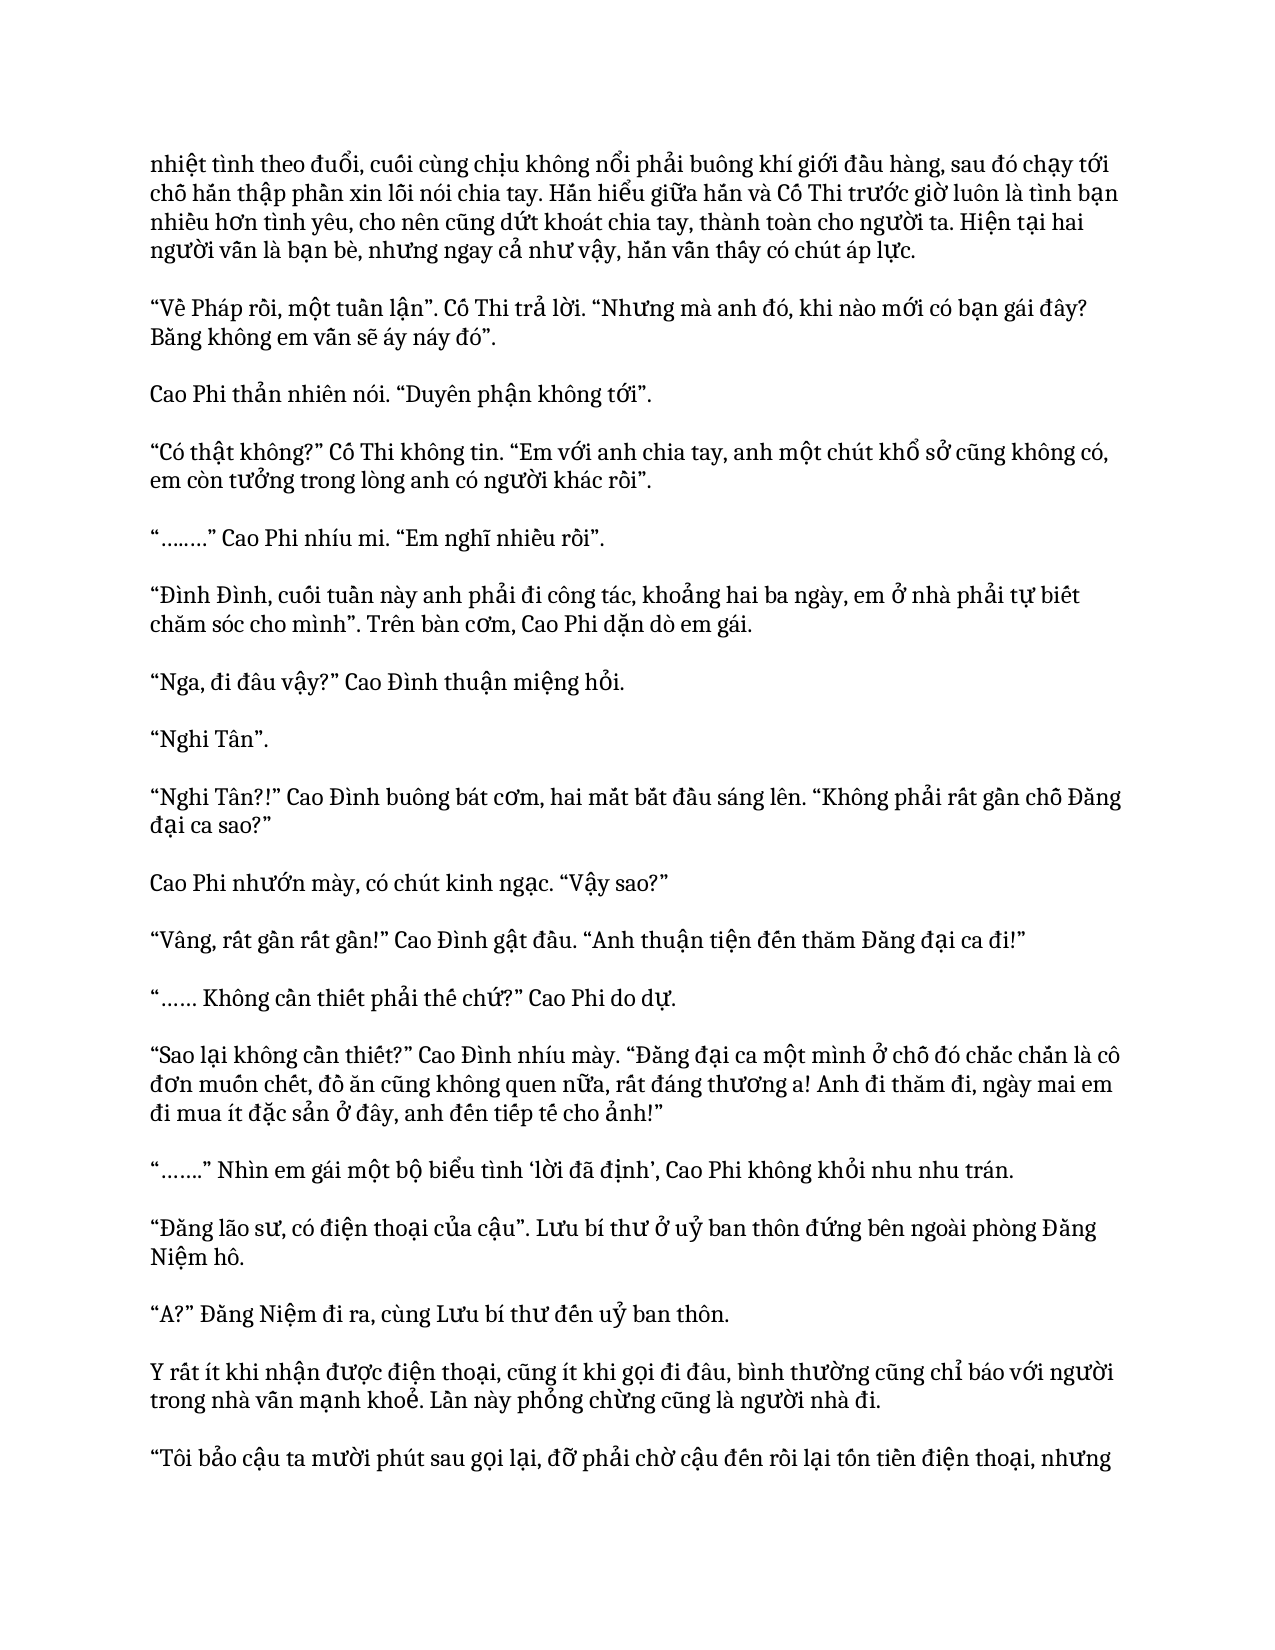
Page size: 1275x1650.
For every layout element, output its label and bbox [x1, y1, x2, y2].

text [150, 150, 1125, 1472]
